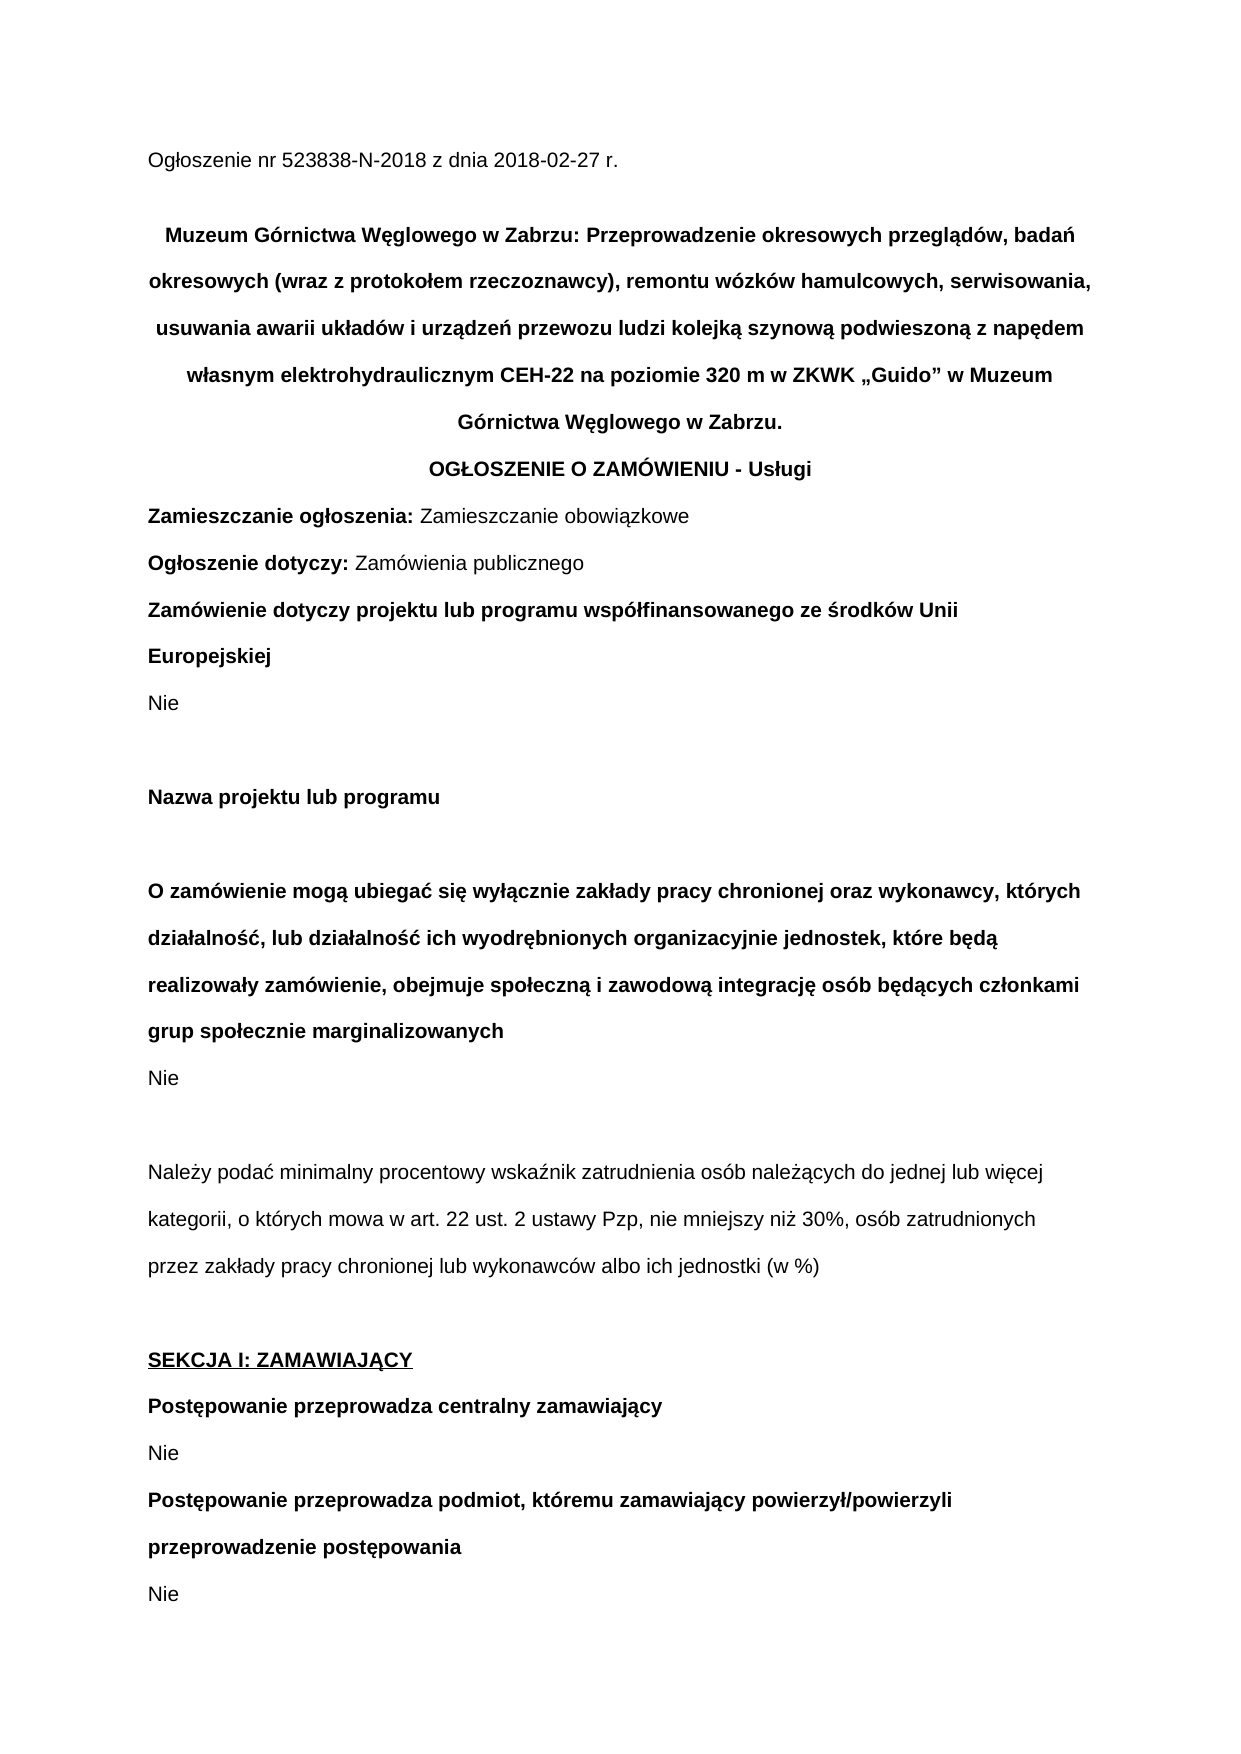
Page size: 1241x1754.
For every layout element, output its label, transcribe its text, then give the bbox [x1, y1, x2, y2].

text Nie [148, 1418, 1093, 1465]
text Nie [148, 1043, 1093, 1090]
text Nazwa projektu lub programu [148, 715, 1093, 856]
text Muzeum Górnictwa Węglowego w Zabrzu: Przeprowadzenie okresowych przeglądów, badań okresowych (wraz z protokołem rzeczoznawcy), remontu wózków hamulcowych, serwisowania, usuwania awarii układów i urządzeń przewozu ludzi kolejką szynową podwieszoną z napędem własnym elektrohydraulicznym CEH-22 na poziomie 320 m w ZKWK „Guido” w Muzeum Górnictwa Węglowego w Zabrzu. OGŁOSZENIE O ZAMÓWIENIU - Usługi [148, 199, 1093, 481]
text Zamówienie dotyczy projektu lub programu współfinansowanego ze środków Unii Europejskiej [148, 574, 1093, 668]
text Postępowanie przeprowadza podmiot, któremu zamawiający powierzył/powierzyli przeprowadzenie postępowania [148, 1465, 1093, 1559]
text SEKCJA I: ZAMAWIAJĄCY [148, 1324, 1093, 1371]
text Ogłoszenie dotyczy: Zamówienia publicznego [148, 528, 1093, 574]
text Postępowanie przeprowadza centralny zamawiający [148, 1371, 1093, 1418]
text Nie [148, 668, 1093, 715]
text Ogłoszenie nr 523838-N-2018 z dnia 2018-02-27 r. [148, 148, 1093, 199]
text Zamieszczanie ogłoszenia: Zamieszczanie obowiązkowe [148, 481, 1093, 528]
text Należy podać minimalny procentowy wskaźnik zatrudnienia osób należących do jednej lub więcej kategorii, o których mowa w art. 22 ust. 2 ustawy Pzp, nie mniejszy niż 30%, osób zatrudnionych przez zakłady pracy chronionej lub wykonawców albo ich jednostki (w %) [148, 1090, 1093, 1324]
text Nie [148, 1559, 1093, 1606]
text O zamówienie mogą ubiegać się wyłącznie zakłady pracy chronionej oraz wykonawcy, których działalność, lub działalność ich wyodrębnionych organizacyjnie jednostek, które będą realizowały zamówienie, obejmuje społeczną i zawodową integrację osób będących członkami grup społecznie marginalizowanych [148, 856, 1093, 1043]
